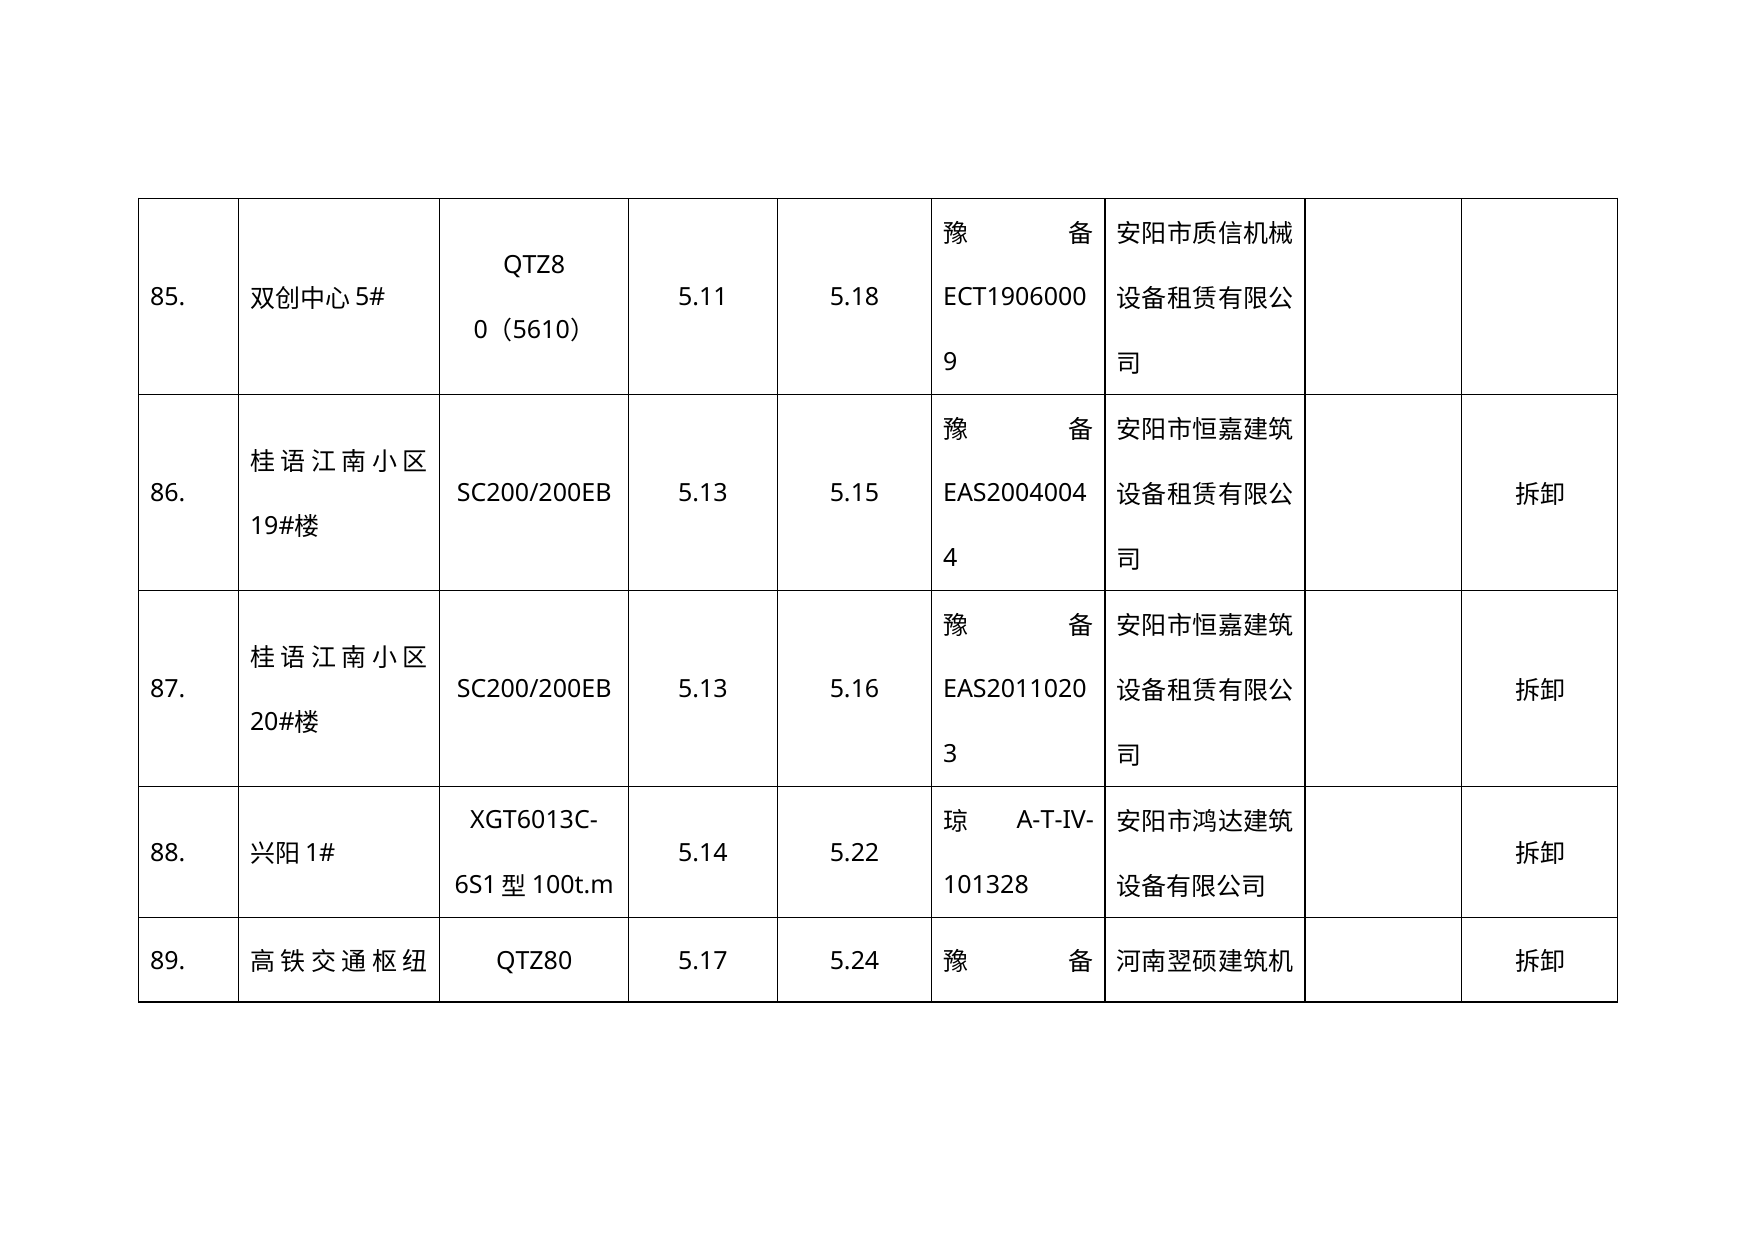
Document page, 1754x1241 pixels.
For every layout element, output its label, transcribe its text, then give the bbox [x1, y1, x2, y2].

table_cell 5.22 [778, 787, 931, 917]
table_cell 高铁交通枢纽12# [239, 918, 439, 1001]
table_cell 安阳市恒嘉建筑设备租赁有限公司 [1106, 591, 1304, 786]
table_cell [1306, 395, 1461, 590]
table_cell 豫备ECT19060009 [932, 199, 1104, 394]
table_cell 桂语江南小区20#楼 [239, 591, 439, 786]
table_cell 5.11 [629, 199, 777, 394]
table_cell [1306, 591, 1461, 786]
table_cell [1306, 199, 1461, 394]
table_cell [1306, 918, 1461, 1001]
table_cell 拆卸 [1462, 395, 1617, 590]
table_cell [1462, 199, 1617, 394]
table_cell 安阳市恒嘉建筑设备租赁有限公司 [1106, 395, 1304, 590]
table_cell 豫备EAS20040044 [932, 395, 1104, 590]
table_cell 双创中心5# [239, 199, 439, 394]
table_cell 豫备AZT23010015 [932, 918, 1104, 1001]
table_cell [139, 395, 238, 590]
table_cell XGT6013C-6S1型100t.m [440, 787, 628, 917]
table_cell 拆卸 [1462, 918, 1617, 1001]
table_cell 5.13 [629, 395, 777, 590]
table_cell 5.24 [778, 918, 931, 1001]
table_cell SC200/200EB [440, 591, 628, 786]
table_cell 5.17 [629, 918, 777, 1001]
table_cell 桂语江南小区19#楼 [239, 395, 439, 590]
table_cell 安阳市鸿达建筑设备有限公司 [1106, 787, 1304, 917]
table_cell [139, 787, 238, 917]
table_cell 安阳市质信机械设备租赁有限公司 [1106, 199, 1304, 394]
table_cell 5.14 [629, 787, 777, 917]
table_cell 5.15 [778, 395, 931, 590]
table_cell 5.16 [778, 591, 931, 786]
table_cell 5.13 [629, 591, 777, 786]
table_cell 兴阳1# [239, 787, 439, 917]
table_cell 河南翌硕建筑机械设备有限公司 [1106, 918, 1304, 1001]
table_cell [139, 199, 238, 394]
table_cell QTZ80（5610） [440, 199, 628, 394]
table_cell 拆卸 [1462, 591, 1617, 786]
table_cell [139, 918, 238, 1001]
table_cell 5.18 [778, 199, 931, 394]
table_cell 琼A-T-IV-101328 [932, 787, 1104, 917]
table_cell [1306, 787, 1461, 917]
table_cell 豫备EAS20110203 [932, 591, 1104, 786]
table_cell QTZ80 [440, 918, 628, 1001]
table_cell 拆卸 [1462, 787, 1617, 917]
table_cell SC200/200EB [440, 395, 628, 590]
table_cell [139, 591, 238, 786]
